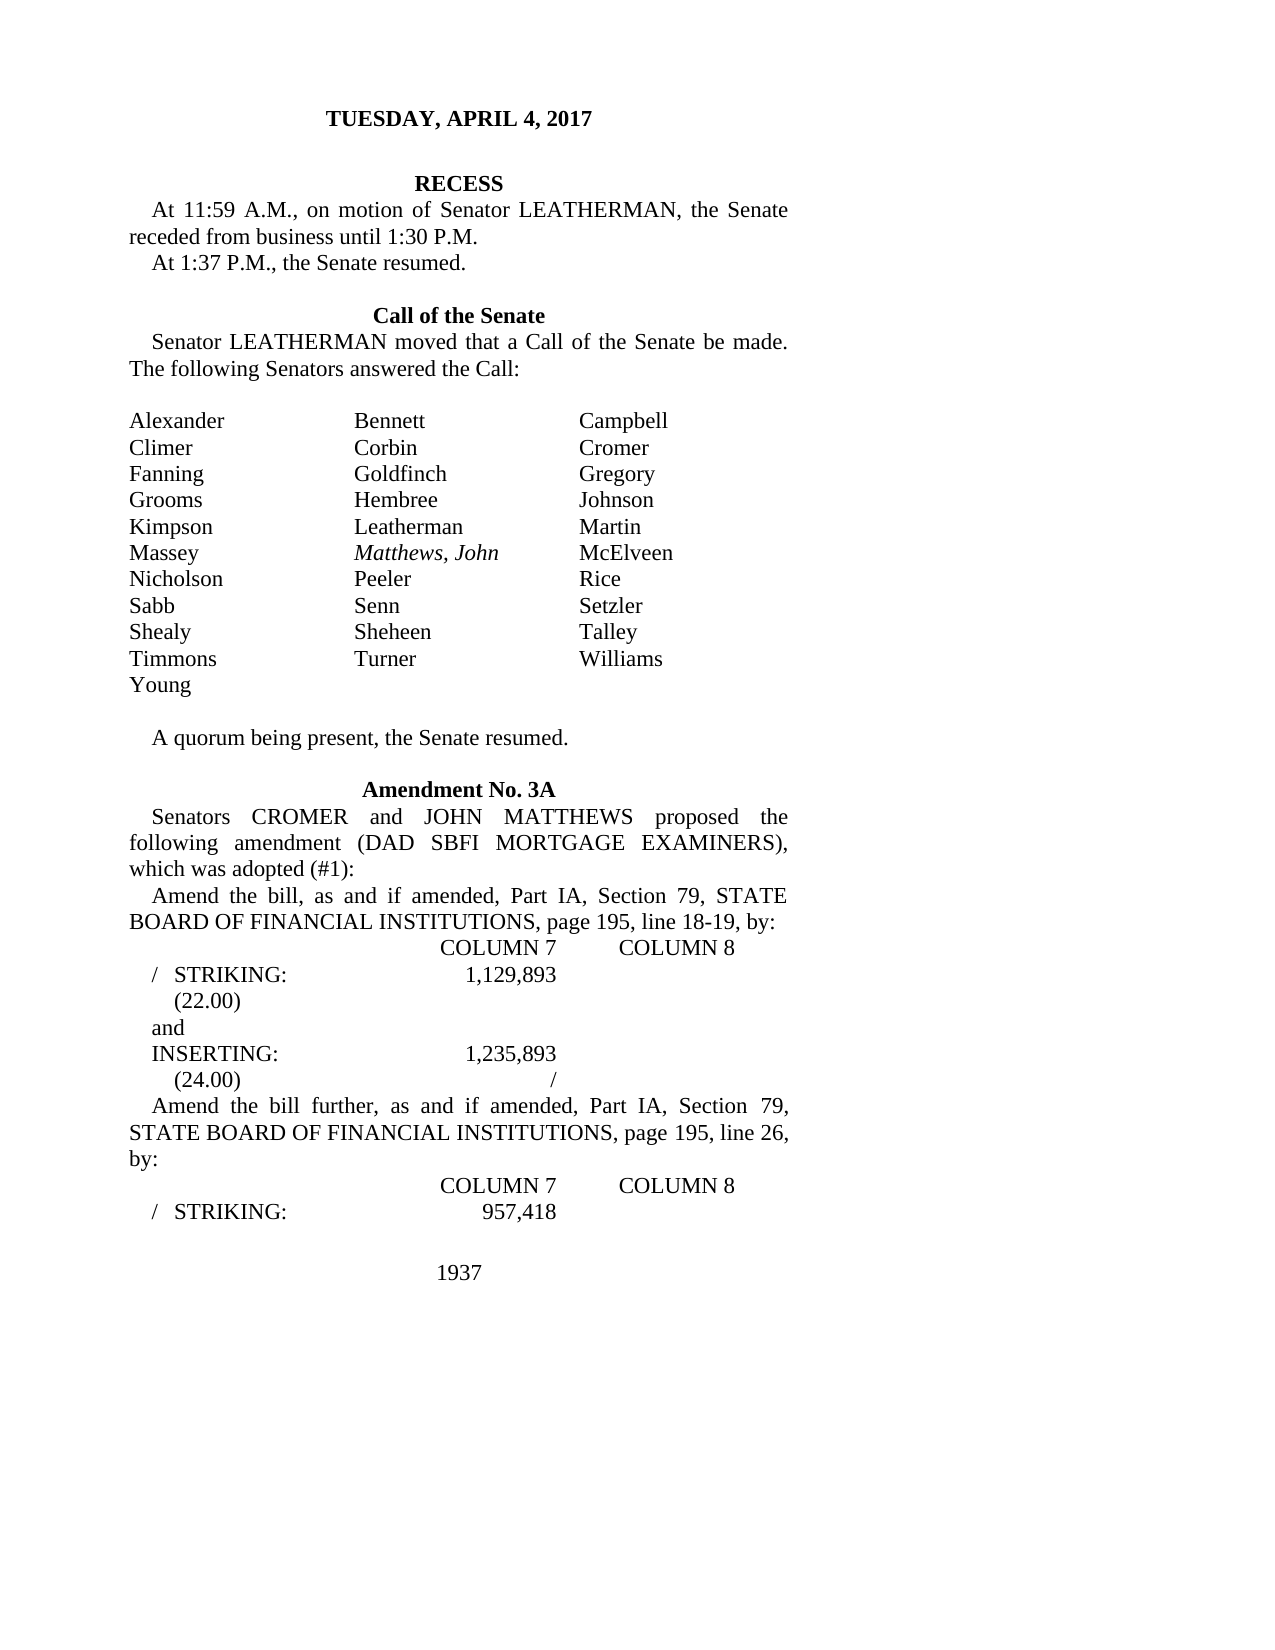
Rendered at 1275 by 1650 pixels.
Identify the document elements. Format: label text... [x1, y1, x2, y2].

text At 1:37 P.M., the Senate resumed. [129, 249, 789, 276]
text Amend the bill, as and if amended, Part IA, Section 79, STATE BOARD OF FINANCIAL INSTITUTIONS, page 195, line 18-19, by: [129, 882, 789, 934]
text Shealy Sheheen Talley [129, 618, 789, 644]
text Alexander Bennett Campbell [129, 407, 789, 434]
text COLUMN 7 COLUMN 8 [129, 934, 789, 961]
text Call of the Senate [129, 302, 789, 328]
text Kimpson Leatherman Martin [129, 513, 789, 539]
text Fanning Goldfinch Gregory [129, 460, 789, 486]
text Nicholson Peeler Rice [129, 566, 789, 592]
text Climer Corbin Cromer [129, 434, 789, 460]
text Amendment No. 3A [129, 776, 789, 803]
text Young [129, 671, 789, 697]
text RECESS [129, 170, 789, 197]
text / STRIKING: 1,129,893 [129, 961, 789, 987]
text At 11:59 A.M., on motion of Senator LEATHERMAN, the Senate receded from business until 1:30 P.M. [129, 197, 789, 249]
text COLUMN 7 COLUMN 8 [129, 1172, 789, 1198]
text Massey Matthews, John McElveen [129, 539, 789, 566]
text Amend the bill further, as and if amended, Part IA, Section 79, STATE BOARD OF FINANCIAL INSTITUTIONS, page 195, line 26, by: [129, 1093, 789, 1172]
text Sabb Senn Setzler [129, 592, 789, 618]
text / STRIKING: 957,418 [129, 1198, 789, 1224]
text INSERTING: 1,235,893 [129, 1040, 789, 1066]
text (24.00) / [129, 1066, 789, 1093]
text Timmons Turner Williams [129, 644, 789, 671]
text Grooms Hembree Johnson [129, 486, 789, 513]
text and [129, 1013, 789, 1040]
text (22.00) [129, 987, 789, 1013]
text Senator LEATHERMAN moved that a Call of the Senate be made. The following Senators answered the Call: [129, 328, 789, 381]
text A quorum being present, the Senate resumed. [129, 724, 789, 750]
text Senators CROMER and JOHN MATTHEWS proposed the following amendment (DAD SBFI MORTGAGE EXAMINERS), which was adopted (#1): [129, 803, 789, 882]
